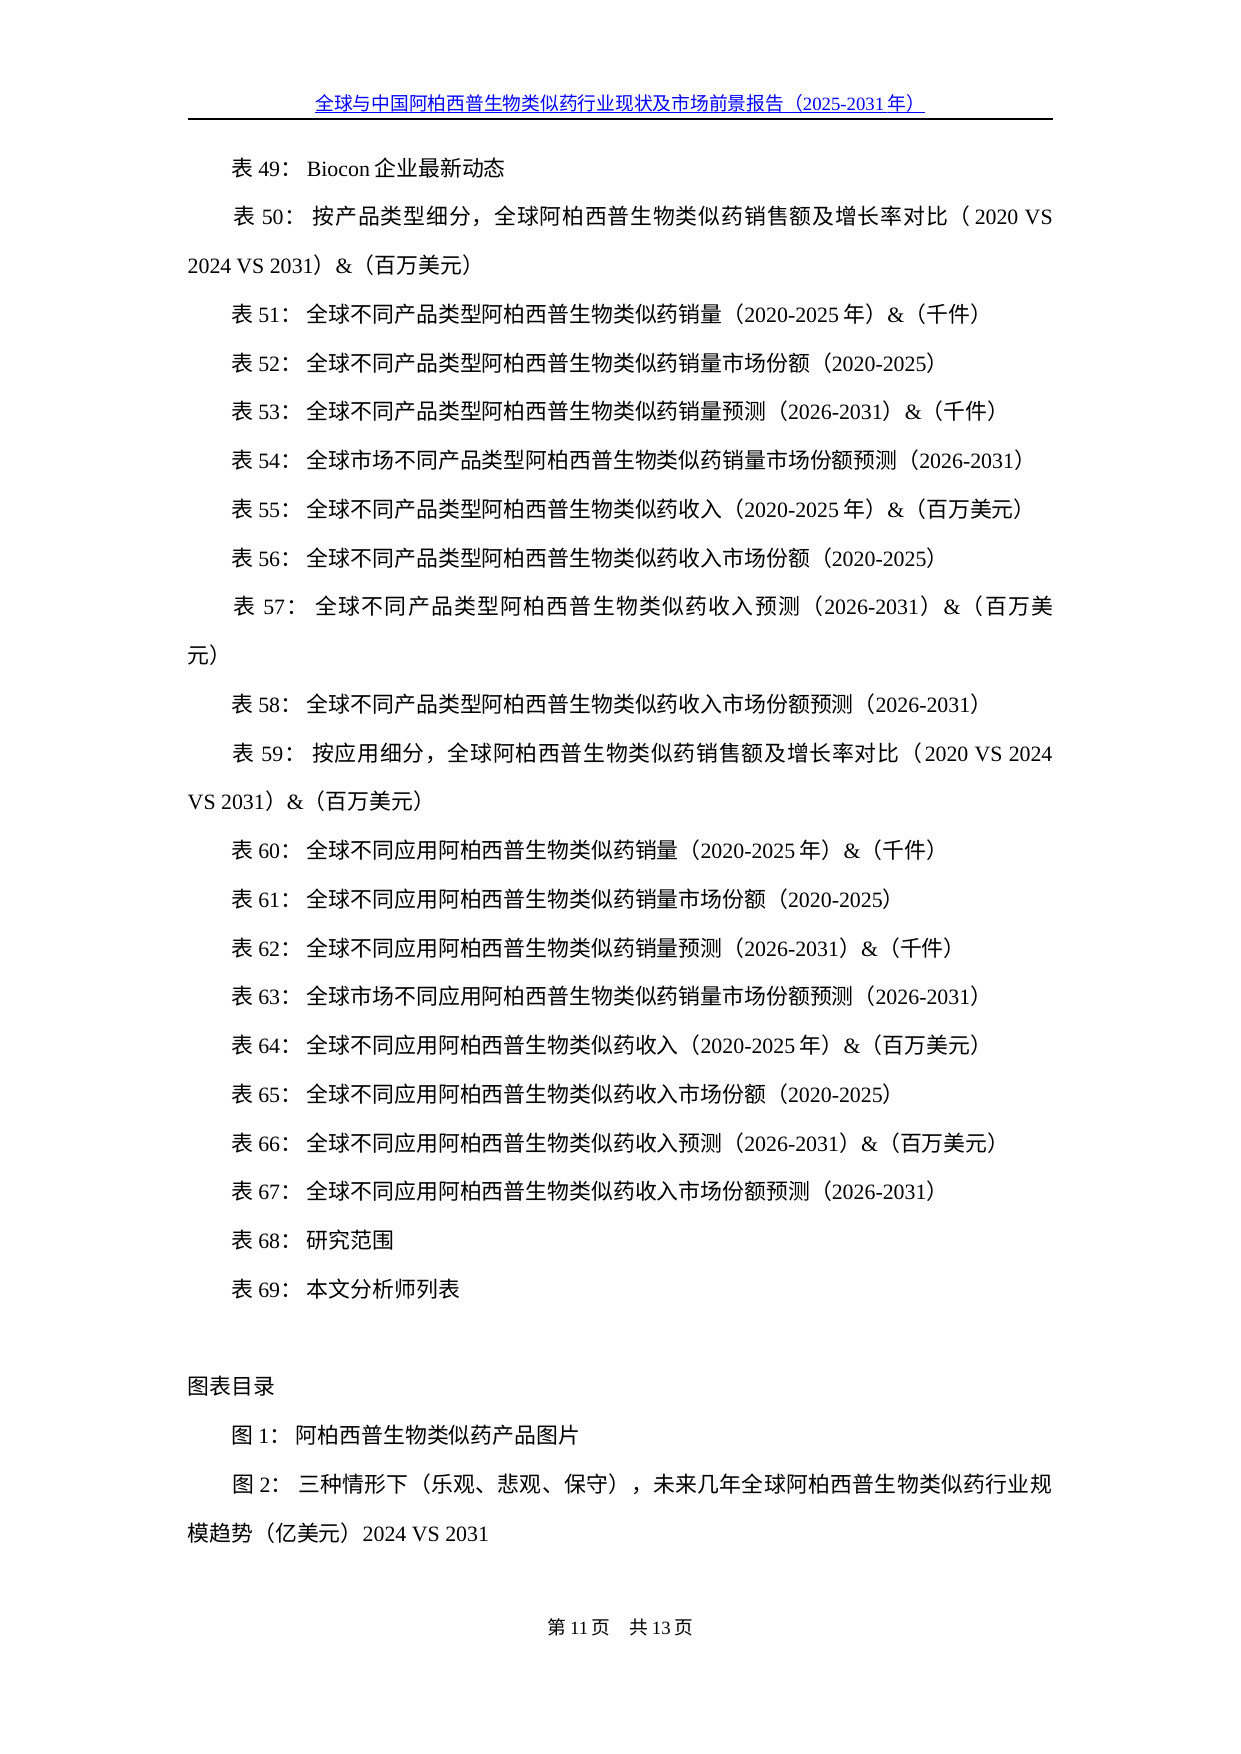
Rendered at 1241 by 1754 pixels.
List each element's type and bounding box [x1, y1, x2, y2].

text [187, 150, 1053, 1548]
